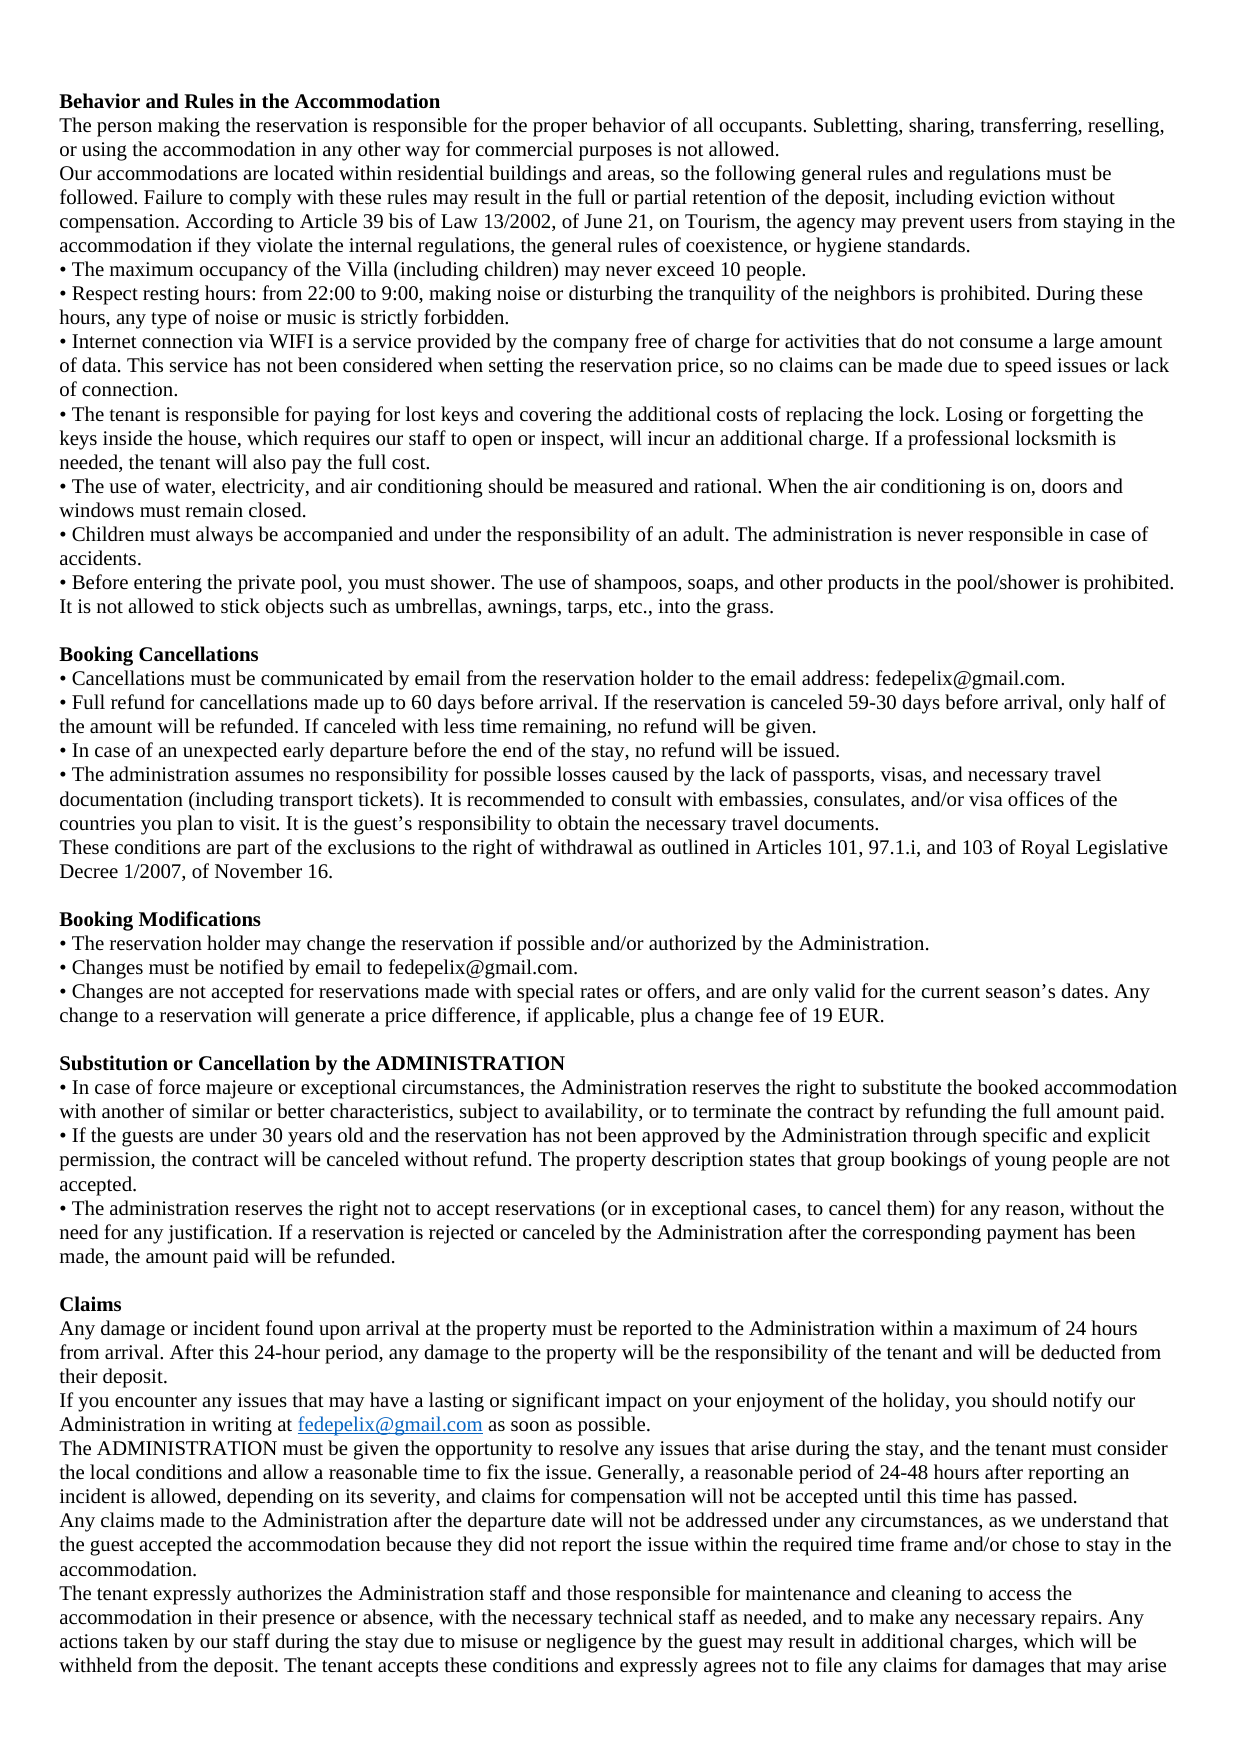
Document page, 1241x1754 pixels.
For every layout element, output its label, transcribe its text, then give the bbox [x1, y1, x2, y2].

text Claims [59, 1292, 1181, 1316]
text The person making the reservation is responsible for the proper behavior of all occupants. Subletting, sharing, transferring, reselling, or using the accommodation in any other way for commercial purposes is not allowed. Our accommodations are located within residential buildings and areas, so the following general rules and regulations must be followed. Failure to comply with these rules may result in the full or partial retention of the deposit, including eviction without compensation. According to Article 39 bis of Law 13/2002, of June 21, on Tourism, the agency may prevent users from staying in the accommodation if they violate the internal regulations, the general rules of coexistence, or hygiene standards. [59, 113, 1181, 257]
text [59, 1316, 1181, 1677]
text • The maximum occupancy of the Villa (including children) may never exceed 10 people. • Respect resting hours: from 22:00 to 9:00, making noise or disturbing the tranquility of the neighbors is prohibited. During these hours, any type of noise or music is strictly forbidden. • Internet connection via WIFI is a service provided by the company free of charge for activities that do not consume a large amount of data. This service has not been considered when setting the reservation price, so no claims can be made due to speed issues or lack of connection. • The tenant is responsible for paying for lost keys and covering the additional costs of replacing the lock. Losing or forgetting the keys inside the house, which requires our staff to open or inspect, will incur an additional charge. If a professional locksmith is needed, the tenant will also pay the full cost. • The use of water, electricity, and air conditioning should be measured and rational. When the air conditioning is on, doors and windows must remain closed. • Children must always be accompanied and under the responsibility of an adult. The administration is never responsible in case of accidents. • Before entering the private pool, you must shower. The use of shampoos, soaps, and other products in the pool/shower is prohibited. It is not allowed to stick objects such as umbrellas, awnings, tarps, etc., into the grass. [59, 257, 1181, 618]
text Behavior and Rules in the Accommodation [59, 89, 1181, 113]
text Substitution or Cancellation by the ADMINISTRATION [59, 1051, 1181, 1075]
text • In case of force majeure or exceptional circumstances, the Administration reserves the right to substitute the booked accommodation with another of similar or better characteristics, subject to availability, or to terminate the contract by refunding the full amount paid. • If the guests are under 30 years old and the reservation has not been approved by the Administration through specific and explicit permission, the contract will be canceled without refund. The property description states that group bookings of young people are not accepted. • The administration reserves the right not to accept reservations (or in exceptional cases, to cancel them) for any reason, without the need for any justification. If a reservation is rejected or canceled by the Administration after the corresponding payment has been made, the amount paid will be refunded. [59, 1075, 1181, 1268]
text Booking Cancellations • Cancellations must be communicated by email from the reservation holder to the email address: fedepelix@gmail.com. • Full refund for cancellations made up to 60 days before arrival. If the reservation is canceled 59-30 days before arrival, only half of the amount will be refunded. If canceled with less time remaining, no refund will be given. • In case of an unexpected early departure before the end of the stay, no refund will be issued. • The administration assumes no responsibility for possible losses caused by the lack of passports, visas, and necessary travel documentation (including transport tickets). It is recommended to consult with embassies, consulates, and/or visa offices of the countries you plan to visit. It is the guest’s responsibility to obtain the necessary travel documents. These conditions are part of the exclusions to the right of withdrawal as outlined in Articles 101, 97.1.i, and 103 of Royal Legislative Decree 1/2007, of November 16. [59, 642, 1181, 883]
text Booking Modifications • The reservation holder may change the reservation if possible and/or authorized by the Administration. • Changes must be notified by email to fedepelix@gmail.com. • Changes are not accepted for reservations made with special rates or offers, and are only valid for the current season’s dates. Any change to a reservation will generate a price difference, if applicable, plus a change fee of 19 EUR. [59, 907, 1181, 1027]
